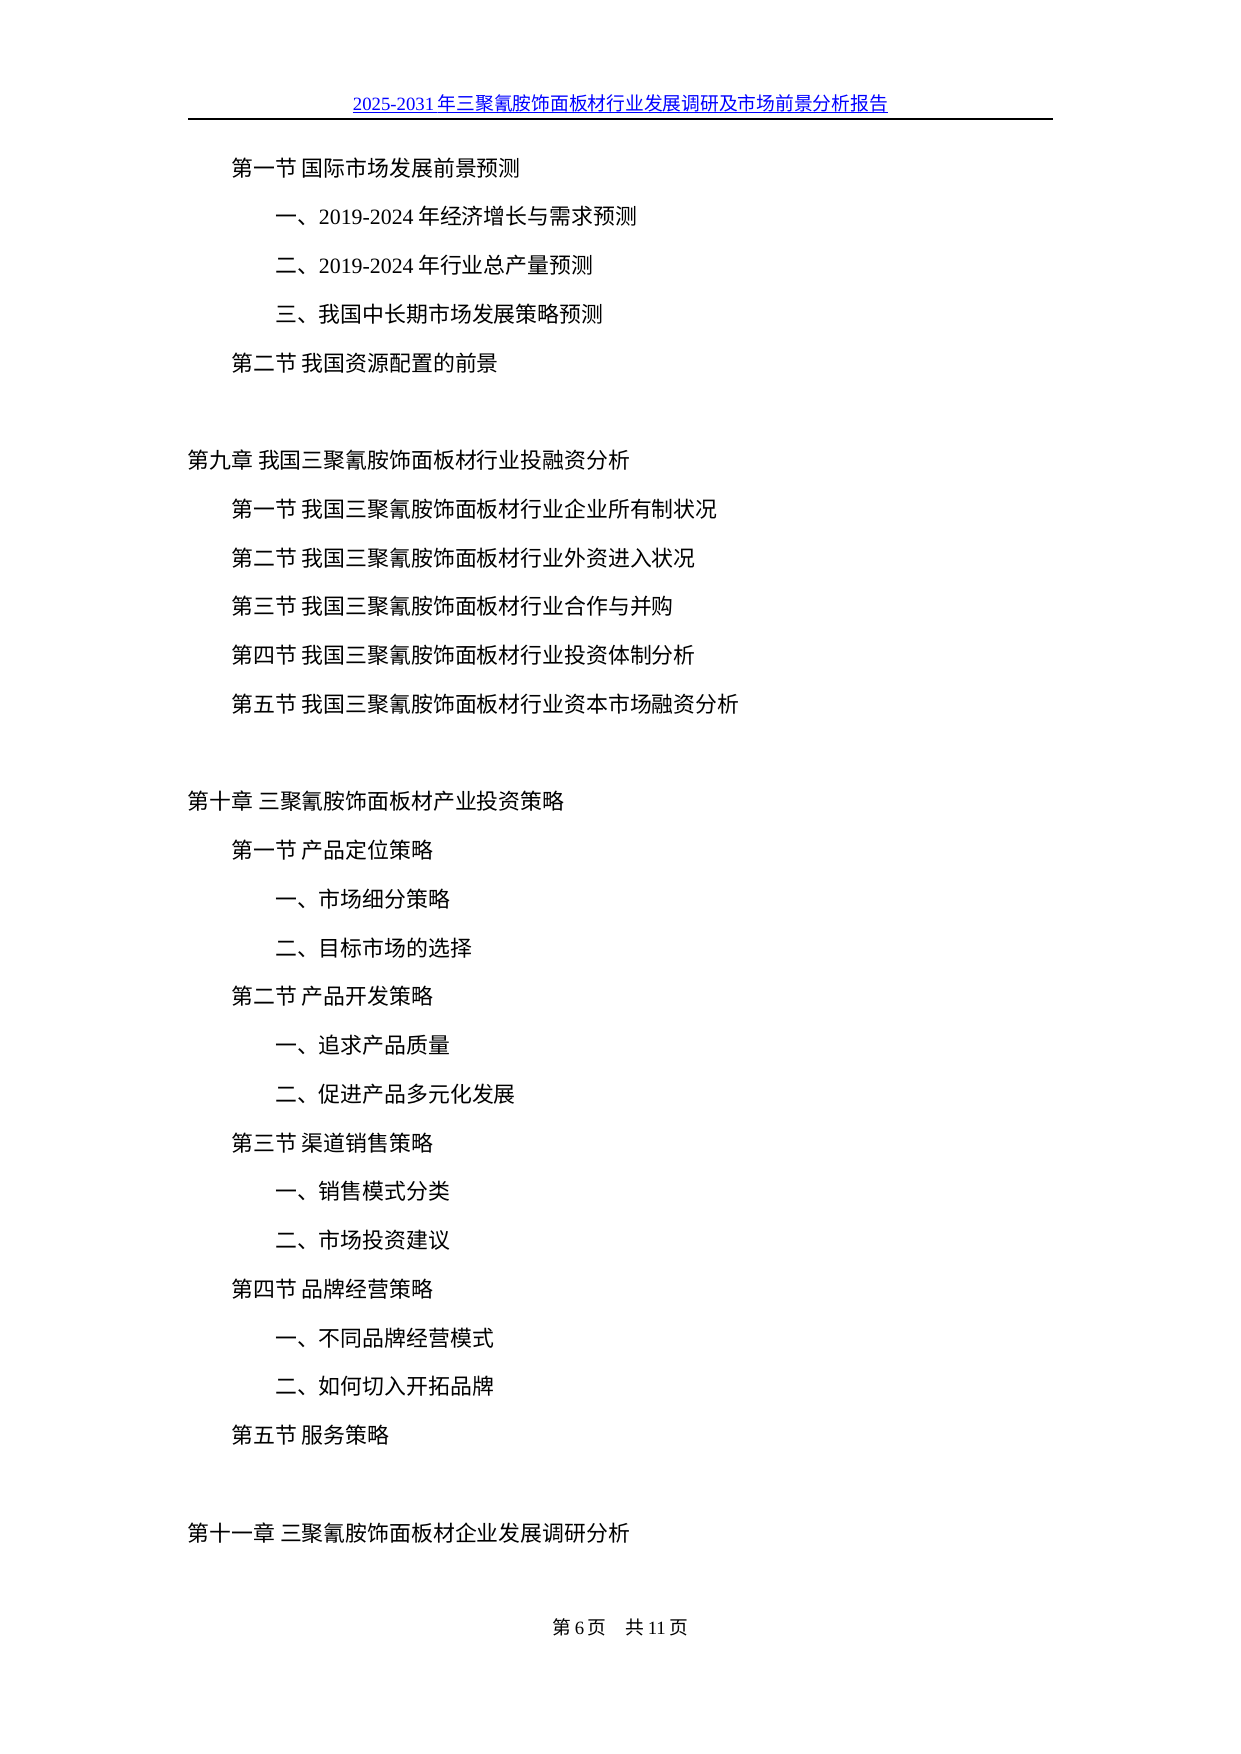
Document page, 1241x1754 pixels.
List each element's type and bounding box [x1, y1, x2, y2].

text [187, 150, 1053, 1548]
